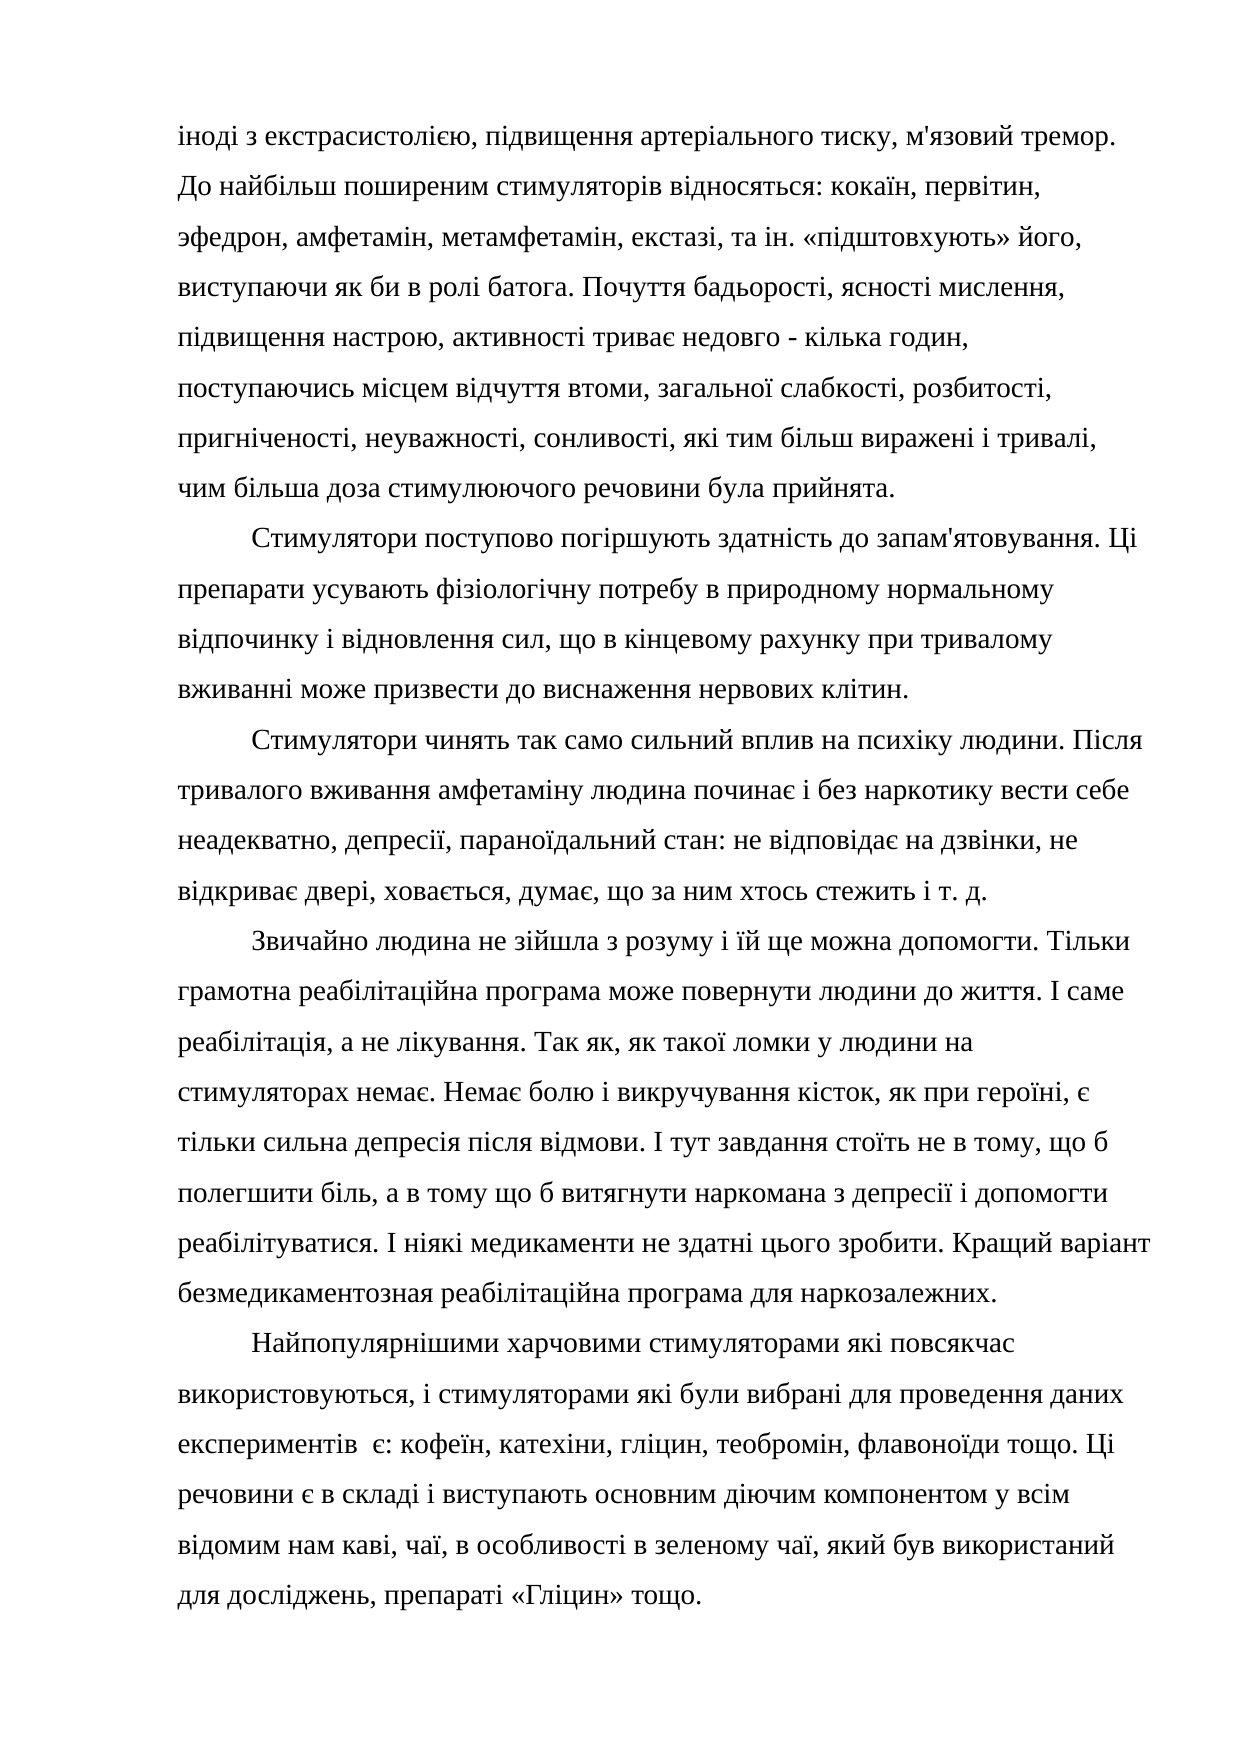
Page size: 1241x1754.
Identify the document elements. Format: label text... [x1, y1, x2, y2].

text Стимулятори поступово погіршують здатність до запам'ятовування. Ці препарати усувають фізіологічну потребу в природному нормальному відпочинку і відновлення сил, що в кінцевому рахунку при тривалому вживанні може призвести до виснаження нервових клітин. [177, 521, 1152, 705]
text Найпопулярнішими харчовими стимуляторами які повсякчас використовуються, і стимуляторами які були вибрані для проведення даних експериментів є: кофеїн, катехіни, гліцин, теобромін, флавоноїди тощо. Ці речовини є в складі і виступають основним діючим компонентом у всім відомим нам каві, чаї, в особливості в зеленому чаї, який був використаний для досліджень, препараті «Гліцин» тощо. [177, 1326, 1152, 1611]
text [177, 118, 1152, 504]
text Стимулятори чинять так само сильний вплив на психіку людини. Після тривалого вживання амфетаміну людина починає і без наркотику вести себе неадекватно, депресії, параноїдальний стан: не відповідає на дзвінки, не відкриває двері, ховається, думає, що за ним хтось стежить і т. д. Звичайно людина не зійшла з розуму і їй ще можна допомогти. Тільки грамотна реабілітаційна програма може повернути людини до життя. І саме реабілітація, а не лікування. Так як, як такої ломки у людини на стимуляторах немає. Немає болю і викручування кісток, як при героїні, є тільки сильна депресія після відмови. І тут завдання стоїть не в тому, що б полегшити біль, а в тому що б витягнути наркомана з депресії і допомогти реабілітуватися. І ніякі медикаменти не здатні цього зробити. Кращий варіант безмедикаментозная реабілітаційна програма для наркозалежних. [177, 722, 1152, 1309]
